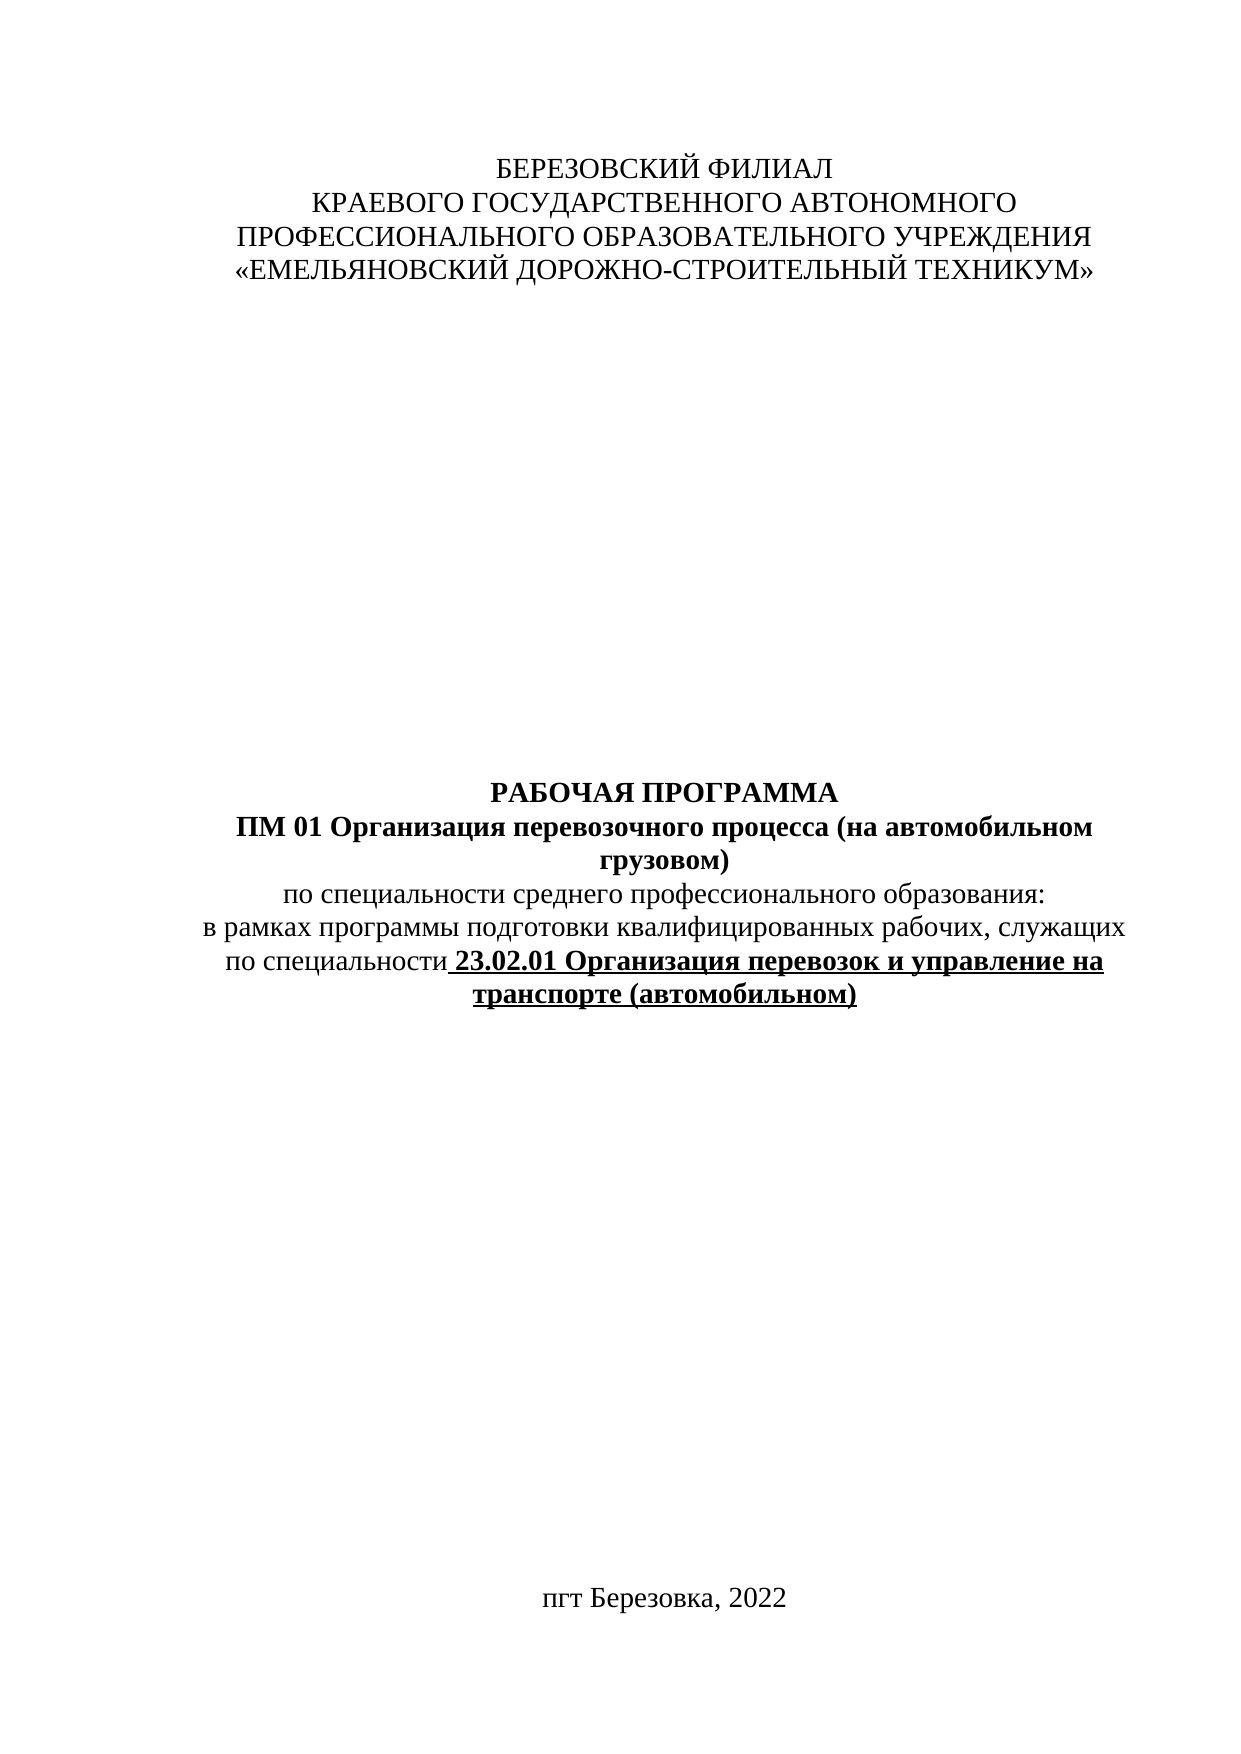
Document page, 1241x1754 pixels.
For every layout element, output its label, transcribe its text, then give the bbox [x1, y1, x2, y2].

text ПМ 01 Организация перевозочного процесса (на автомобильном грузовом) [177, 809, 1152, 876]
text РАБОЧАЯ ПРОГРАММА [177, 775, 1152, 809]
text пгт Березовка, 2022 [177, 1580, 1152, 1614]
text ПРОФЕССИОНАЛЬНОГО ОБРАЗОВАТЕЛЬНОГО УЧРЕЖДЕНИЯ [177, 219, 1152, 252]
text БЕРЕЗОВСКИЙ ФИЛИАЛ [177, 152, 1152, 185]
text по специальности среднего профессионального образования: [177, 876, 1152, 909]
text по специальности 23.02.01 Организация перевозок и управление на транспорте (автомобильном) [177, 943, 1152, 1010]
text «ЕМЕЛЬЯНОВСКИЙ ДОРОЖНО-СТРОИТЕЛЬНЫЙ ТЕХНИКУМ» [177, 252, 1152, 286]
text КРАЕВОГО ГОСУДАРСТВЕННОГО АВТОНОМНОГО [177, 185, 1152, 219]
text в рамках программы подготовки квалифицированных рабочих, служащих [177, 909, 1152, 943]
